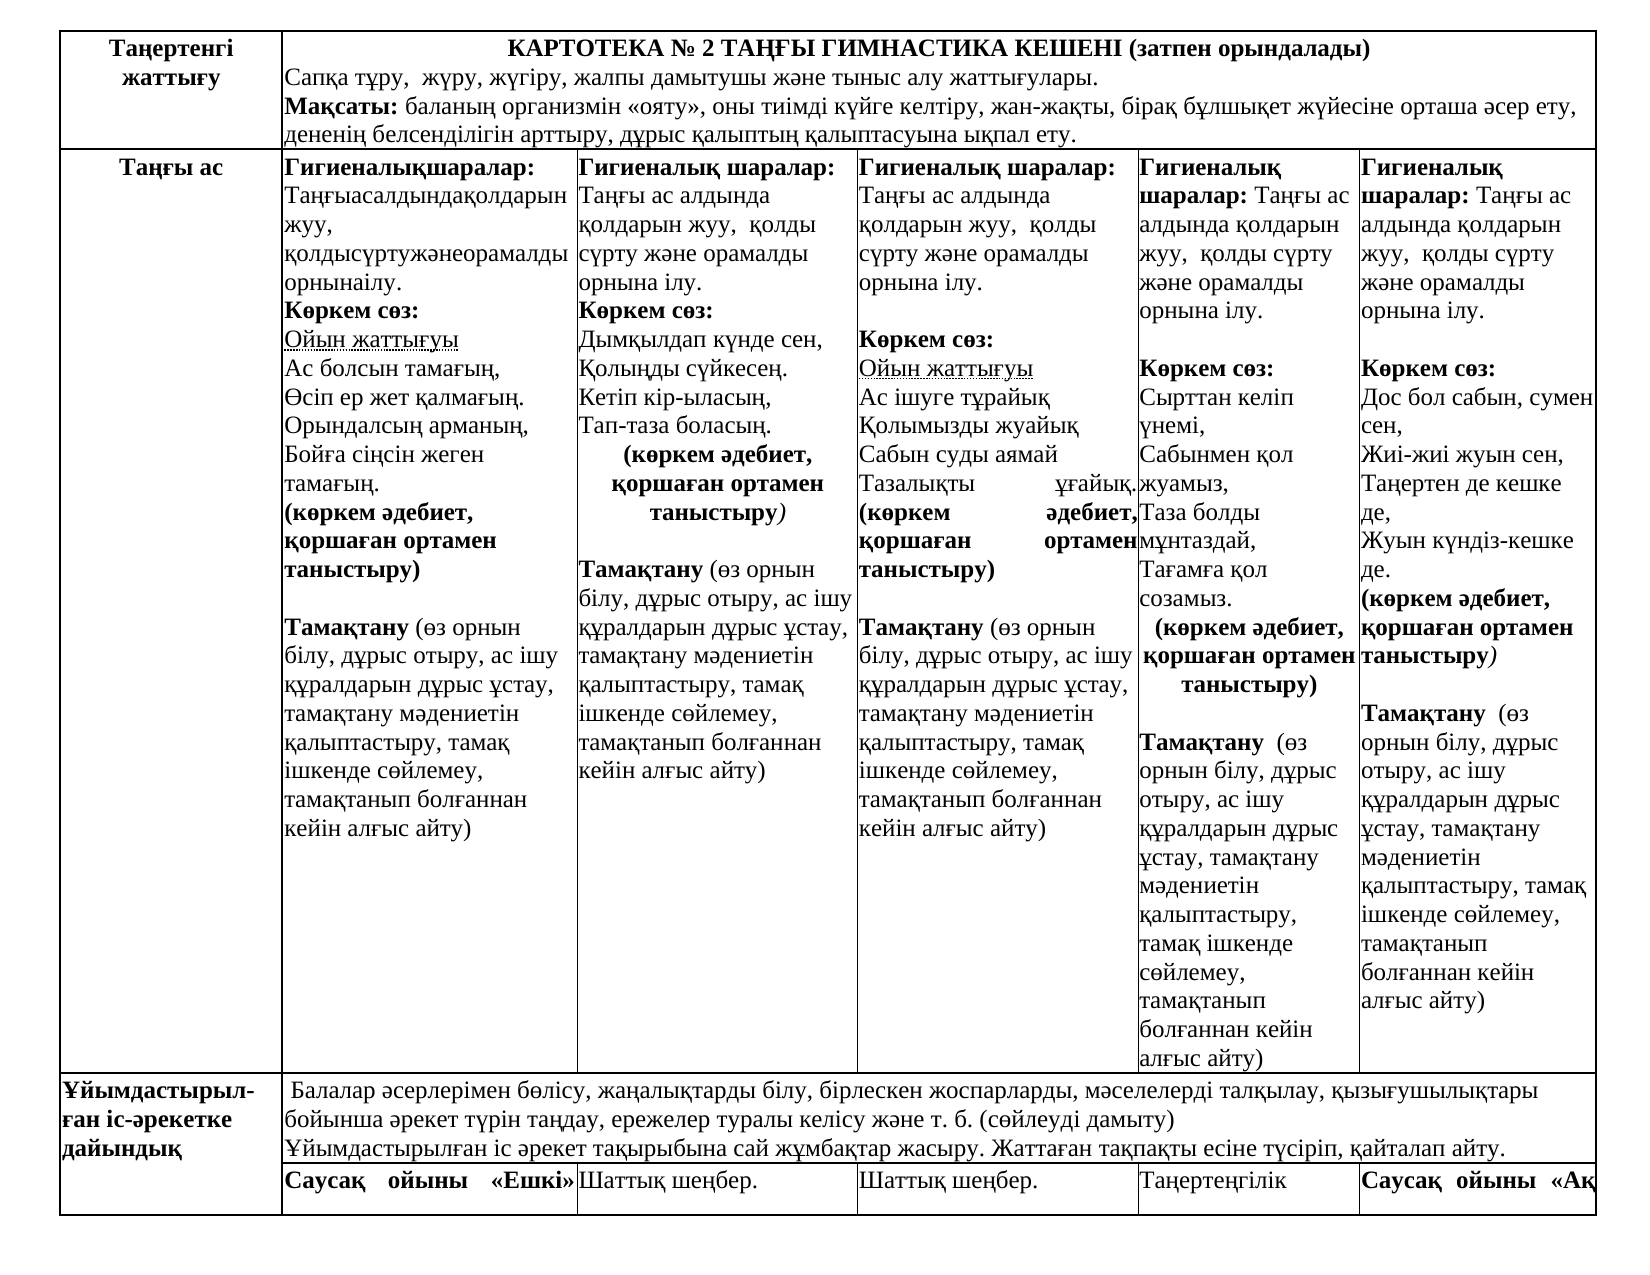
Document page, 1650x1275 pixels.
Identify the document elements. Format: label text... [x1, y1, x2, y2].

table_cell Гигиеналық шаралар: Таңғы ас алдында қолдарын жуу, қолды сүрту және орамалды орнына ілу. Көркем сөз: Дымқылдап күнде сен, Қолыңды сүйкесең. Кетіп кір-ыласың, Тап-таза боласың. (көркем әдебиет, қоршаған ортамен таныстыру) Тамақтану (өз орнын білу, дұрыс отыру, ас ішу құралдарын дұрыс ұстау, тамақтану мәдениетін қалыптастыру, тамақ ішкенде сөйлемеу, тамақтанып болғаннан кейін алғыс айту) [578, 150, 857, 1072]
table_cell Балалар әсерлерімен бөлісу, жаңалықтарды білу, бірлескен жоспарларды, мәселелерді талқылау, қызығушылықтары бойынша әрекет түрін таңдау, ережелер туралы келісу және т. б. (сөйлеуді дамыту) Ұйымдастырылған іс әрекет тақырыбына сай жұмбақтар жасыру. Жаттаған тақпақты есіне түсіріп, қайталап айту. [283, 1074, 1595, 1162]
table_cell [578, 1164, 857, 1214]
table_cell Гигиеналық шаралар: Таңғы ас алдында қолдарын жуу, қолды сүрту және орамалды орнына ілу. Көркем сөз: Сырттан келіп үнемі, Сабынмен қол жуамыз, Таза болды мұнтаздай, Тағамға қол созамыз. (көркем әдебиет, қоршаған ортамен таныстыру) Тамақтану (өз орнын білу, дұрыс отыру, ас ішу құралдарын дұрыс ұстау, тамақтану мәдениетін қалыптастыру, тамақ ішкенде сөйлемеу, тамақтанып болғаннан кейін алғыс айту) [1139, 150, 1359, 1072]
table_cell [1139, 1164, 1359, 1214]
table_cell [858, 1164, 1138, 1214]
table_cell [283, 1164, 577, 1214]
table_cell Гигиеналық шаралар: Таңғы ас алдында қолдарын жуу, қолды сүрту және орамалды орнына ілу. Көркем сөз: Дос бол сабын, сумен сен, Жиі-жиі жуын сен, Таңертен де кешке де, Жуын күндіз-кешке де. (көркем әдебиет, қоршаған ортамен таныстыру) Тамақтану (өз орнын білу, дұрыс отыру, ас ішу құралдарын дұрыс ұстау, тамақтану мәдениетін қалыптастыру, тамақ ішкенде сөйлемеу, тамақтанып болғаннан кейін алғыс айту) [1360, 150, 1595, 1072]
table_cell Таңғы ас [61, 150, 281, 1072]
table_cell Гигиеналық шаралар: Таңғы ас алдында қолдарын жуу, қолды сүрту және орамалды орнына ілу. Көркем сөз: Ойын жаттығуы Ас ішуге тұрайық Қолымызды жуайық Сабын суды аямай Тазалықты ұғайық.(көркем әдебиет, қоршаған ортамен таныстыру) Тамақтану (өз орнын білу, дұрыс отыру, ас ішу құралдарын дұрыс ұстау, тамақтану мәдениетін қалыптастыру, тамақ ішкенде сөйлемеу, тамақтанып болғаннан кейін алғыс айту) [858, 150, 1138, 404]
table_cell Таңертенгі жаттығу [61, 32, 281, 148]
table_cell Гигиеналық шаралар: Таңғы ас алдында қолдарын жуу, қолды сүрту және орамалды орнына ілу. Көркем сөз: Ойын жаттығуы Ас ішуге тұрайық Қолымызды жуайық Сабын суды аямай Тазалықты ұғайық.(көркем әдебиет, қоршаған ортамен таныстыру) Тамақтану (өз орнын білу, дұрыс отыру, ас ішу құралдарын дұрыс ұстау, тамақтану мәдениетін қалыптастыру, тамақ ішкенде сөйлемеу, тамақтанып болғаннан кейін алғыс айту) [858, 405, 1138, 1072]
table_cell Ұйымдастырыл-ған іс-әрекетке дайындық [61, 1074, 281, 1214]
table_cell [1360, 1164, 1595, 1214]
table_cell КАРТОТЕКА № 2 ТАҢҒЫ ГИМНАСТИКА КЕШЕНІ (затпен орындалады) Сапқа тұру, жүру, жүгіру, жалпы дамытушы және тыныс алу жаттығулары. Мақсаты: баланың организмін «ояту», оны тиімді күйге келтіру, жан-жақты, бірақ бұлшықет жүйесіне орташа әсер ету, дененің белсенділігін арттыру, дұрыс қалыптың қалыптасуына ықпал ету. [283, 32, 1595, 148]
table_cell Гигиеналықшаралар: Таңғыасалдындақолдарынжуу, қолдысүртужәнеорамалдыорнынаілу. Көркем сөз: Ойын жаттығуы Ас болсын тамағың, Өсіп ер жет қалмағың. Орындалсың арманың, Бойға сіңсін жеген тамағың. (көркем әдебиет, қоршаған ортамен таныстыру) Тамақтану (өз орнын білу, дұрыс отыру, ас ішу құралдарын дұрыс ұстау, тамақтану мәдениетін қалыптастыру, тамақ ішкенде сөйлемеу, тамақтанып болғаннан кейін алғыс айту) [283, 150, 577, 1072]
